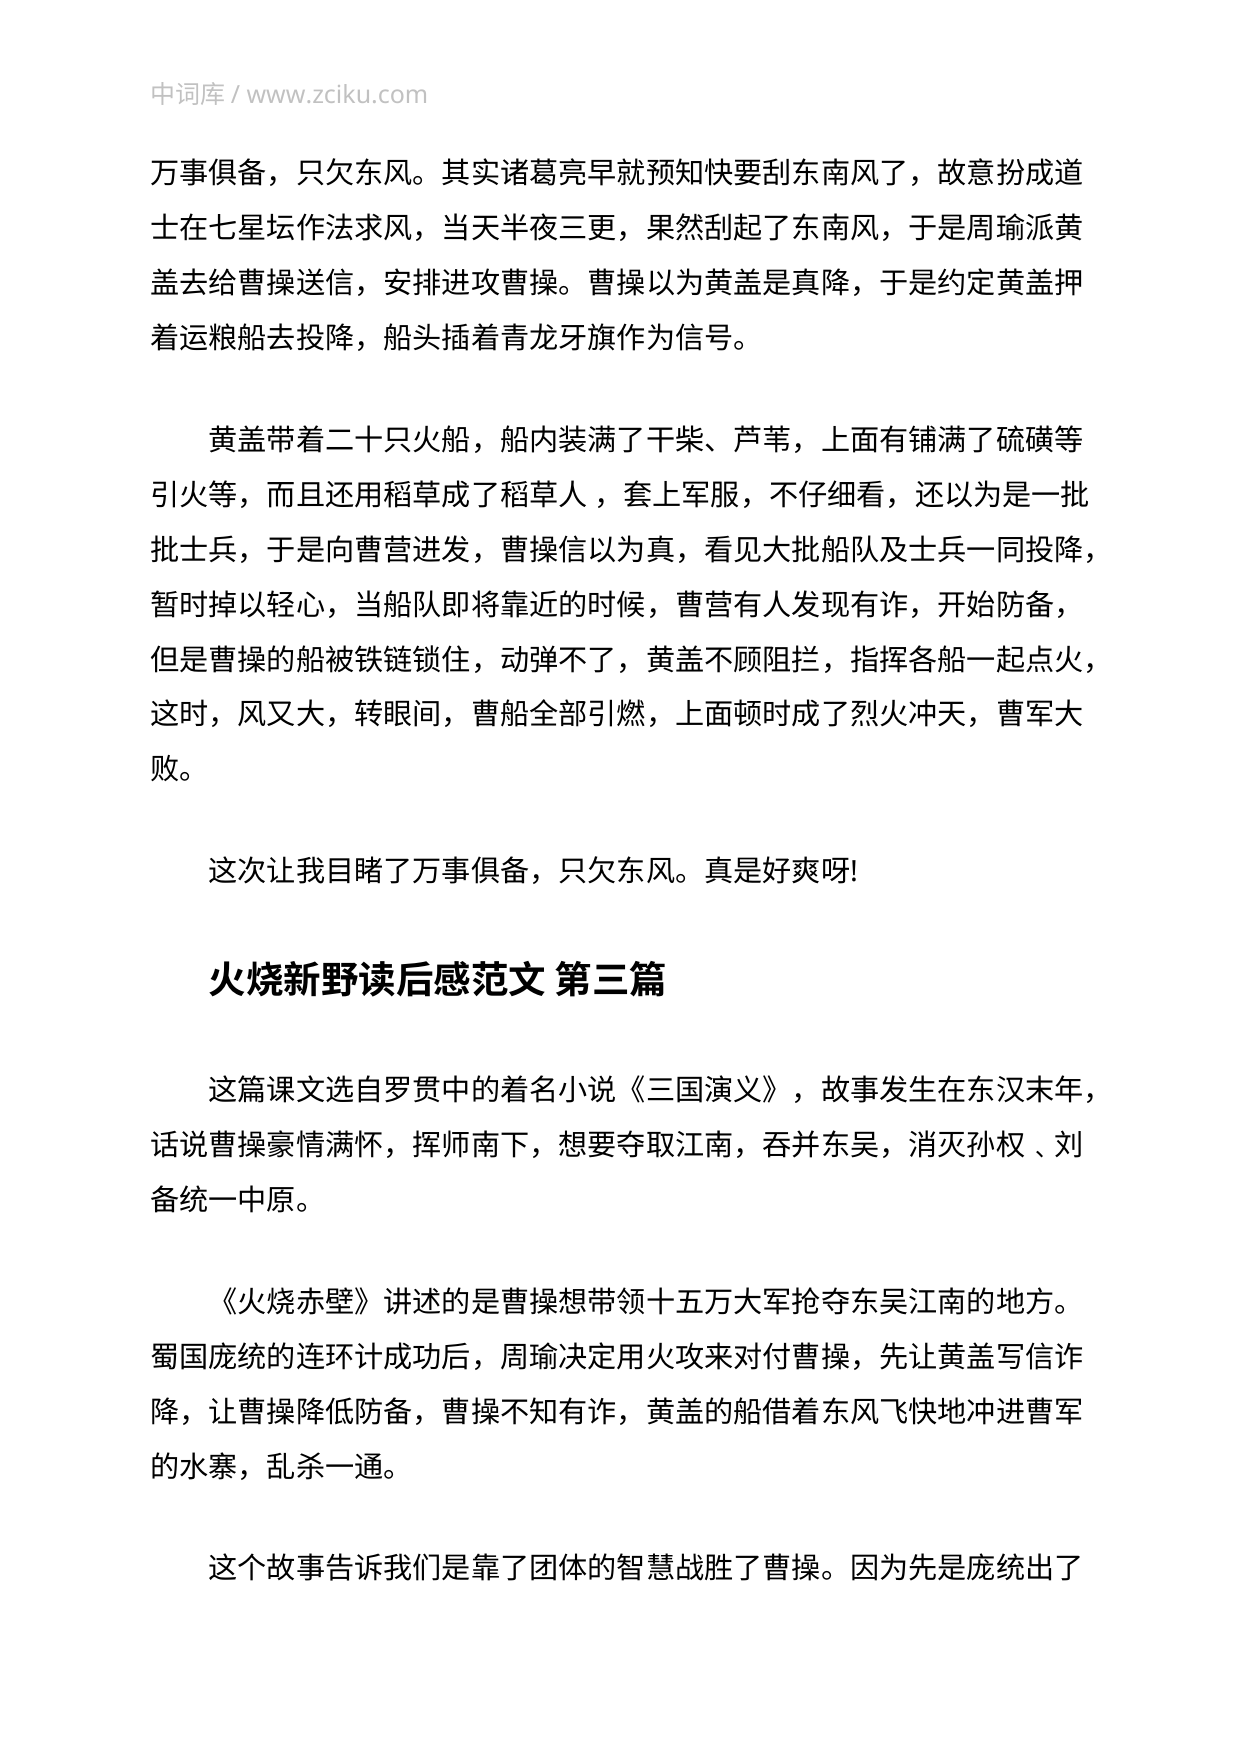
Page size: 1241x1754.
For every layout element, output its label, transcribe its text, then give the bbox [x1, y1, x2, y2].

text 这篇课文选自罗贯中的着名小说《三国演义》，故事发生在东汉末年，话说曹操豪情满怀，挥师南下，想要夺取江南，吞并东吴，消灭孙权﹑刘备统一中原。 [150, 1067, 1090, 1219]
text 《火烧赤壁》讲述的是曹操想带领十五万大军抢夺东吴江南的地方。蜀国庞统的连环计成功后，周瑜决定用火攻来对付曹操，先让黄盖写信诈降，让曹操降低防备，曹操不知有诈，黄盖的船借着东风飞快地冲进曹军的水寨，乱杀一通。 [150, 1278, 1090, 1486]
text 黄盖带着二十只火船，船内装满了干柴、芦苇，上面有铺满了硫磺等引火等，而且还用稻草成了稻草人 ，套上军服，不仔细看，还以为是一批批士兵，于是向曹营进发，曹操信以为真，看见大批船队及士兵一同投降，暂时掉以轻心，当船队即将靠近的时候，曹营有人发现有诈，开始防备，但是曹操的船被铁链锁住，动弹不了，黄盖不顾阻拦，指挥各船一起点火，这时，风又大，转眼间，曹船全部引燃，上面顿时成了烈火冲天，曹军大败。 [150, 416, 1090, 788]
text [150, 150, 1090, 357]
text 这次让我目睹了万事俱备，只欠东风。真是好爽呀! [150, 848, 1090, 890]
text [150, 1545, 1090, 1587]
text 火烧新野读后感范文 第三篇 [150, 949, 1090, 1004]
